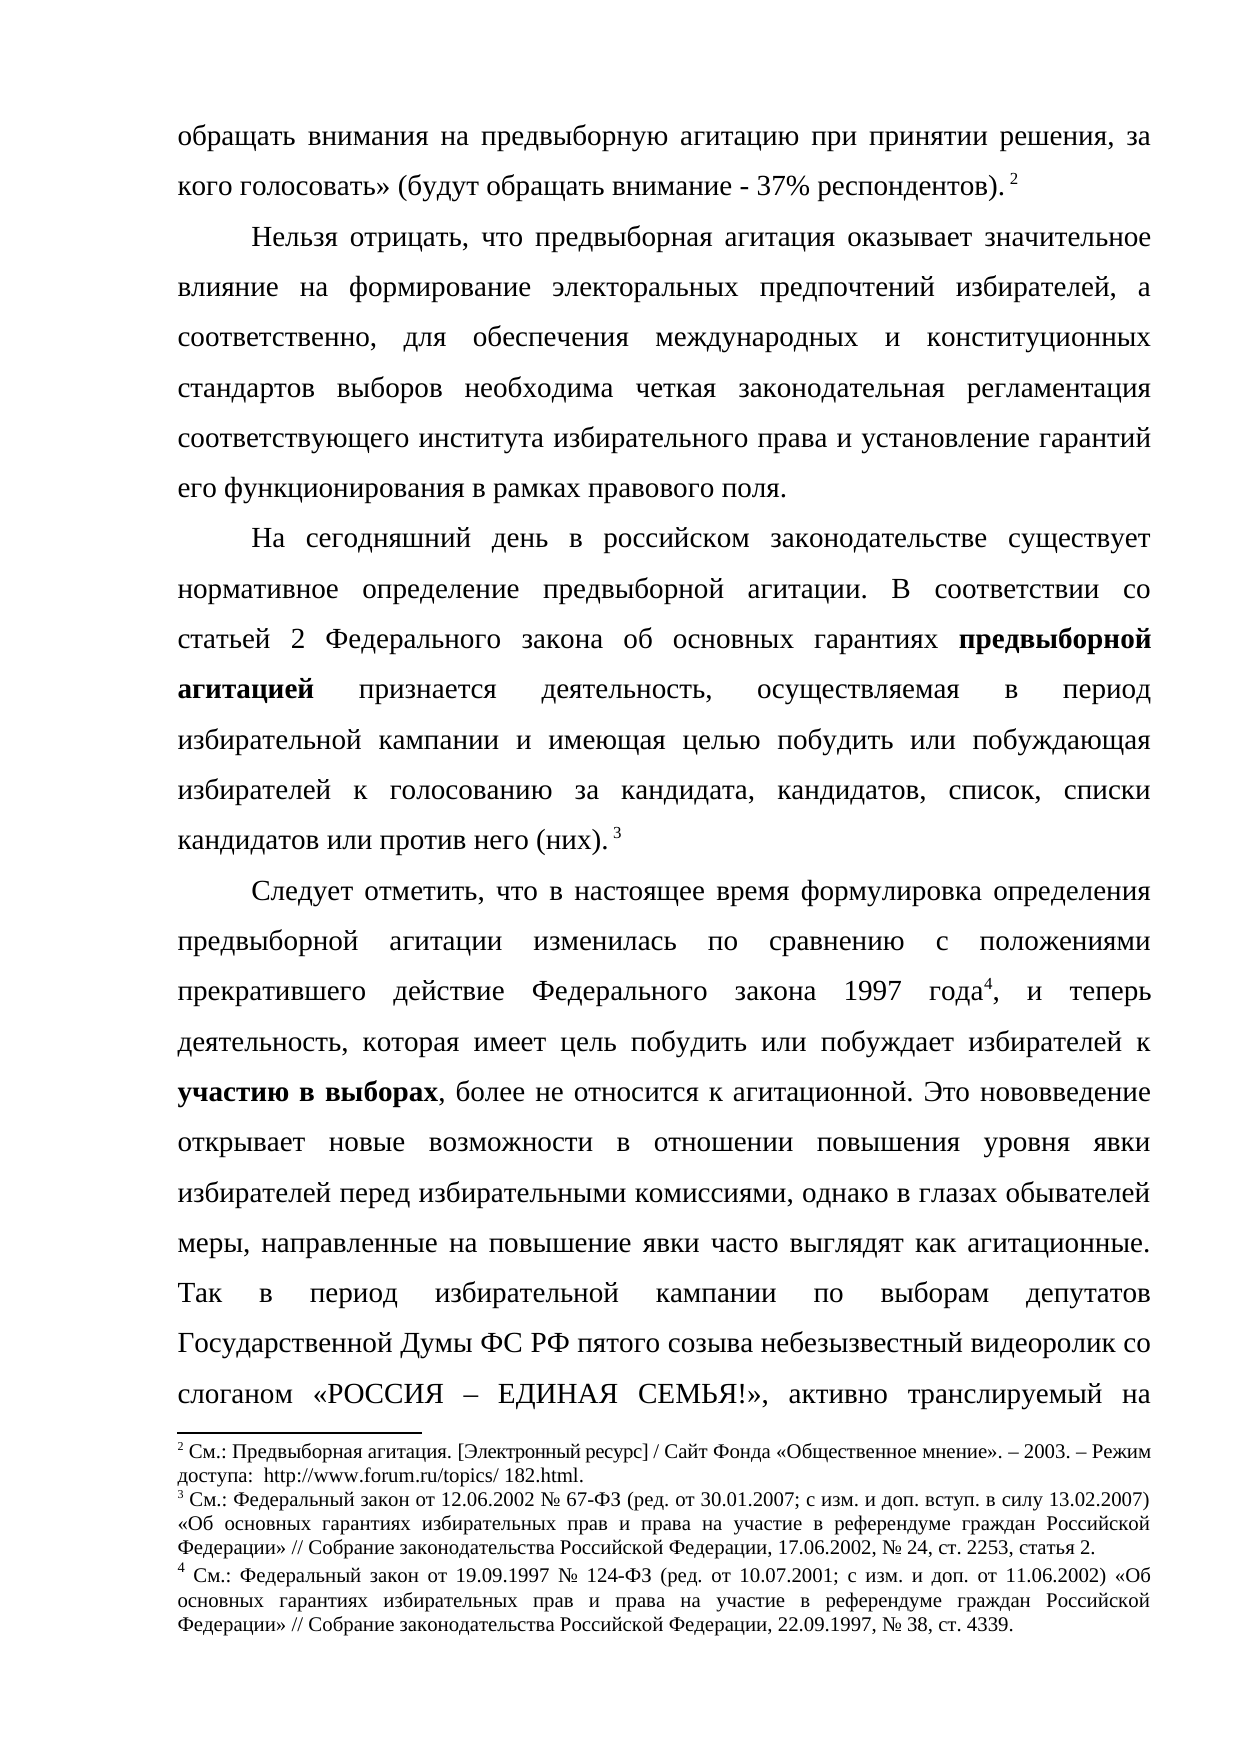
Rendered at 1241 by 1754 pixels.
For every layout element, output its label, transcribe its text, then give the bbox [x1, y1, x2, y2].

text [177, 118, 1152, 202]
text Нельзя отрицать, что предвыборная агитация оказывает значительное влияние на формирование электоральных предпочтений избирателей, а соответственно, для обеспечения международных и конституционных стандартов выборов необходима четкая законодательная регламентация соответствующего института избирательного права и установление гарантий его функционирования в рамках правового поля. [177, 219, 1152, 504]
text На сегодняшний день в российском законодательстве существует нормативное определение предвыборной агитации. В соответствии со статьей 2 Федерального закона об основных гарантиях предвыборной агитацией признается деятельность, осуществляемая в период избирательной кампании и имеющая целью побудить или побуждающая избирателей к голосованию за кандидата, кандидатов, список, списки кандидатов или против него (них). [177, 521, 1152, 856]
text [177, 873, 1152, 1409]
